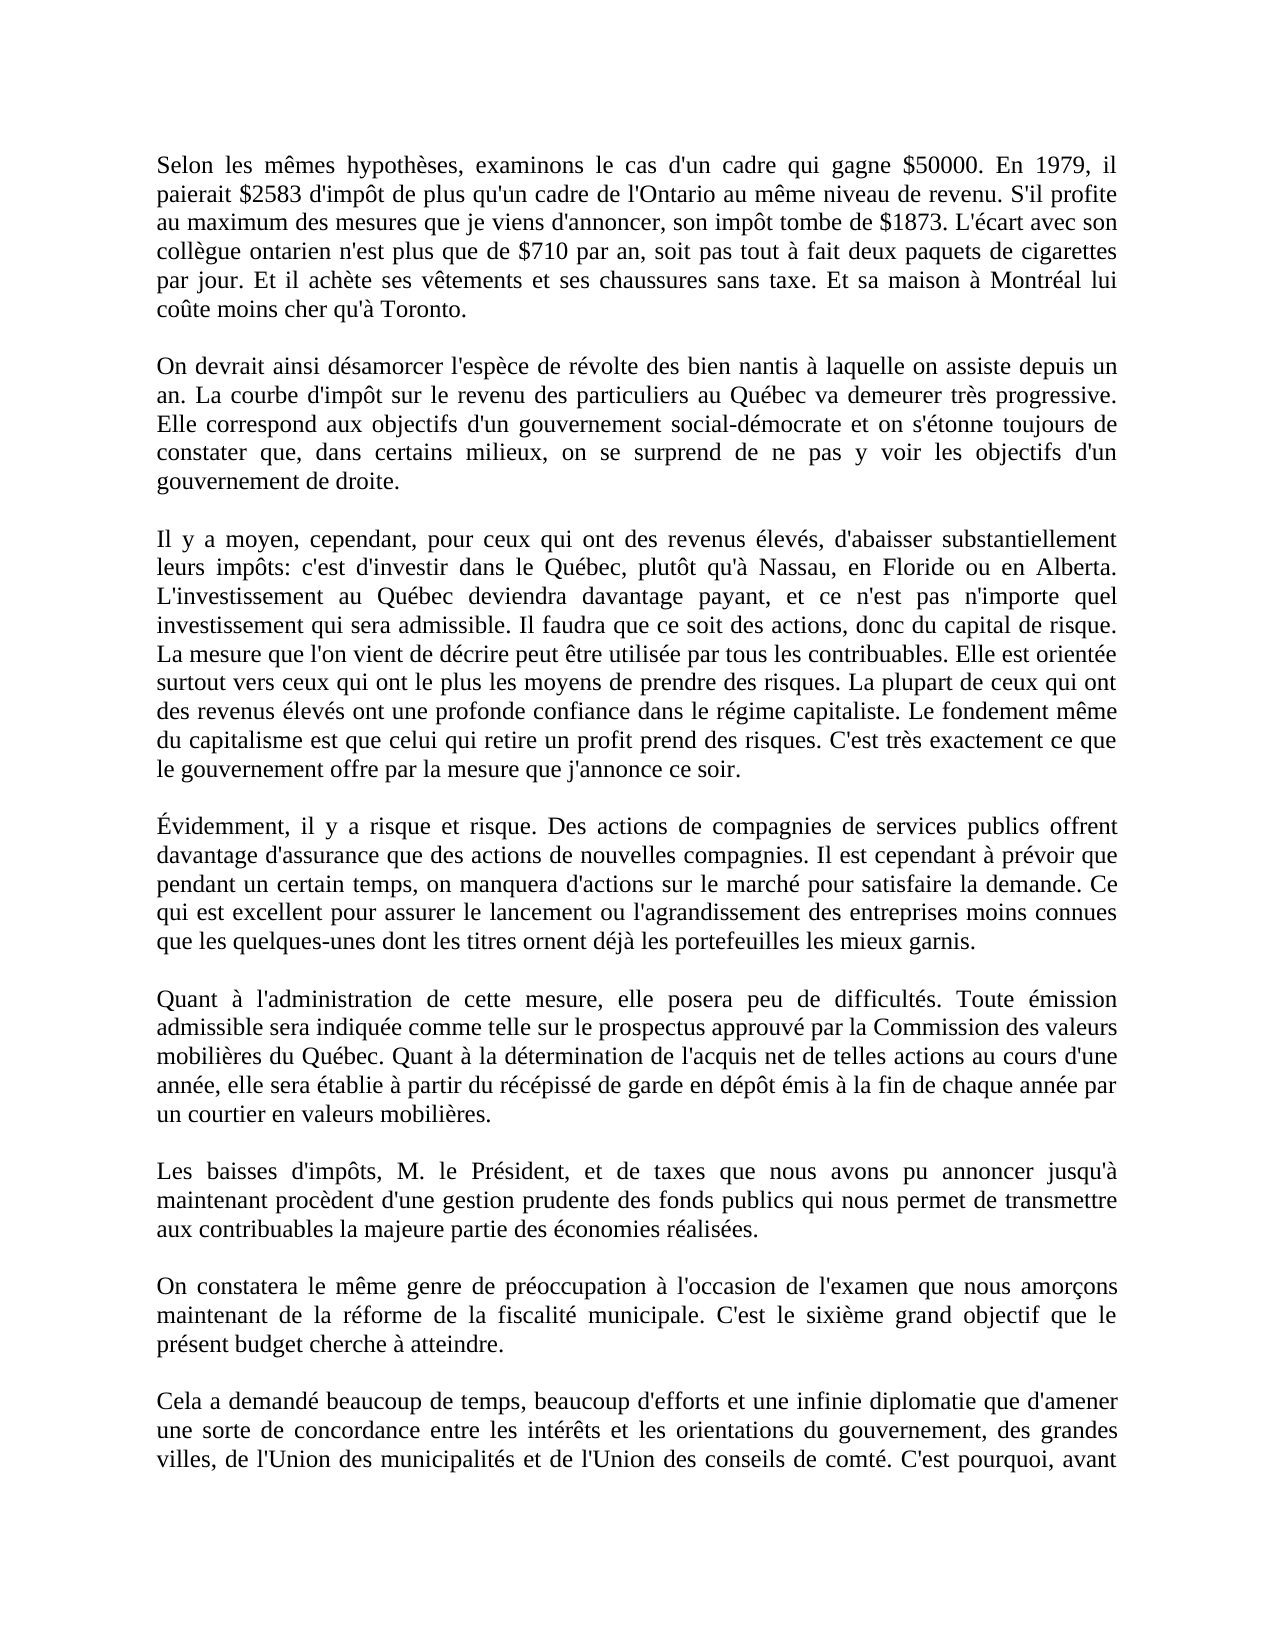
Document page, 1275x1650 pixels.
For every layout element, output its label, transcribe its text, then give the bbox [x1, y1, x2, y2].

text On constatera le même genre de préoccupation à l'occasion de l'examen que nous amorçons maintenant de la réforme de la fiscalité municipale. C'est le sixième grand objectif que le présent budget cherche à atteindre. [156, 1271, 1118, 1357]
text Il y a moyen, cependant, pour ceux qui ont des revenus élevés, d'abaisser substantiellement leurs impôts: c'est d'investir dans le Québec, plutôt qu'à Nassau, en Floride ou en Alberta. L'investissement au Québec deviendra davantage payant, et ce n'est pas n'importe quel investissement qui sera admissible. Il faudra que ce soit des actions, donc du capital de risque. La mesure que l'on vient de décrire peut être utilisée par tous les contribuables. Elle est orientée surtout vers ceux qui ont le plus les moyens de prendre des risques. La plupart de ceux qui ont des revenus élevés ont une profonde confiance dans le régime capitaliste. Le fondement même du capitalisme est que celui qui retire un profit prend des risques. C'est très exactement ce que le gouvernement offre par la mesure que j'annonce ce soir. [156, 524, 1118, 782]
text On devrait ainsi désamorcer l'espèce de révolte des bien nantis à laquelle on assiste depuis un an. La courbe d'impôt sur le revenu des particuliers au Québec va demeurer très progressive. Elle correspond aux objectifs d'un gouvernement social-démocrate et on s'étonne toujours de constater que, dans certains milieux, on se surprend de ne pas y voir les objectifs d'un gouvernement de droite. [156, 351, 1118, 495]
text Quant à l'administration de cette mesure, elle posera peu de difficultés. Toute émission admissible sera indiquée comme telle sur le prospectus approuvé par la Commission des valeurs mobilières du Québec. Quant à la détermination de l'acquis net de telles actions au cours d'une année, elle sera établie à partir du récépissé de garde en dépôt émis à la fin de chaque année par un courtier en valeurs mobilières. [156, 984, 1118, 1127]
text Selon les mêmes hypothèses, examinons le cas d'un cadre qui gagne $50000. En 1979, il paierait $2583 d'impôt de plus qu'un cadre de l'Ontario au même niveau de revenu. S'il profite au maximum des mesures que je viens d'annoncer, son impôt tombe de $1873. L'écart avec son collègue ontarien n'est plus que de $710 par an, soit pas tout à fait deux paquets de cigarettes par jour. Et il achète ses vêtements et ses chaussures sans taxe. Et sa maison à Montréal lui coûte moins cher qu'à Toronto. [156, 150, 1118, 322]
text Évidemment, il y a risque et risque. Des actions de compagnies de services publics offrent davantage d'assurance que des actions de nouvelles compagnies. Il est cependant à prévoir que pendant un certain temps, on manquera d'actions sur le marché pour satisfaire la demande. Ce qui est excellent pour assurer le lancement ou l'agrandissement des entreprises moins connues que les quelques-unes dont les titres ornent déjà les portefeuilles les mieux garnis. [156, 811, 1118, 955]
text Les baisses d'impôts, M. le Président, et de taxes que nous avons pu annoncer jusqu'à maintenant procèdent d'une gestion prudente des fonds publics qui nous permet de transmettre aux contribuables la majeure partie des économies réalisées. [156, 1156, 1118, 1242]
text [156, 1386, 1118, 1472]
